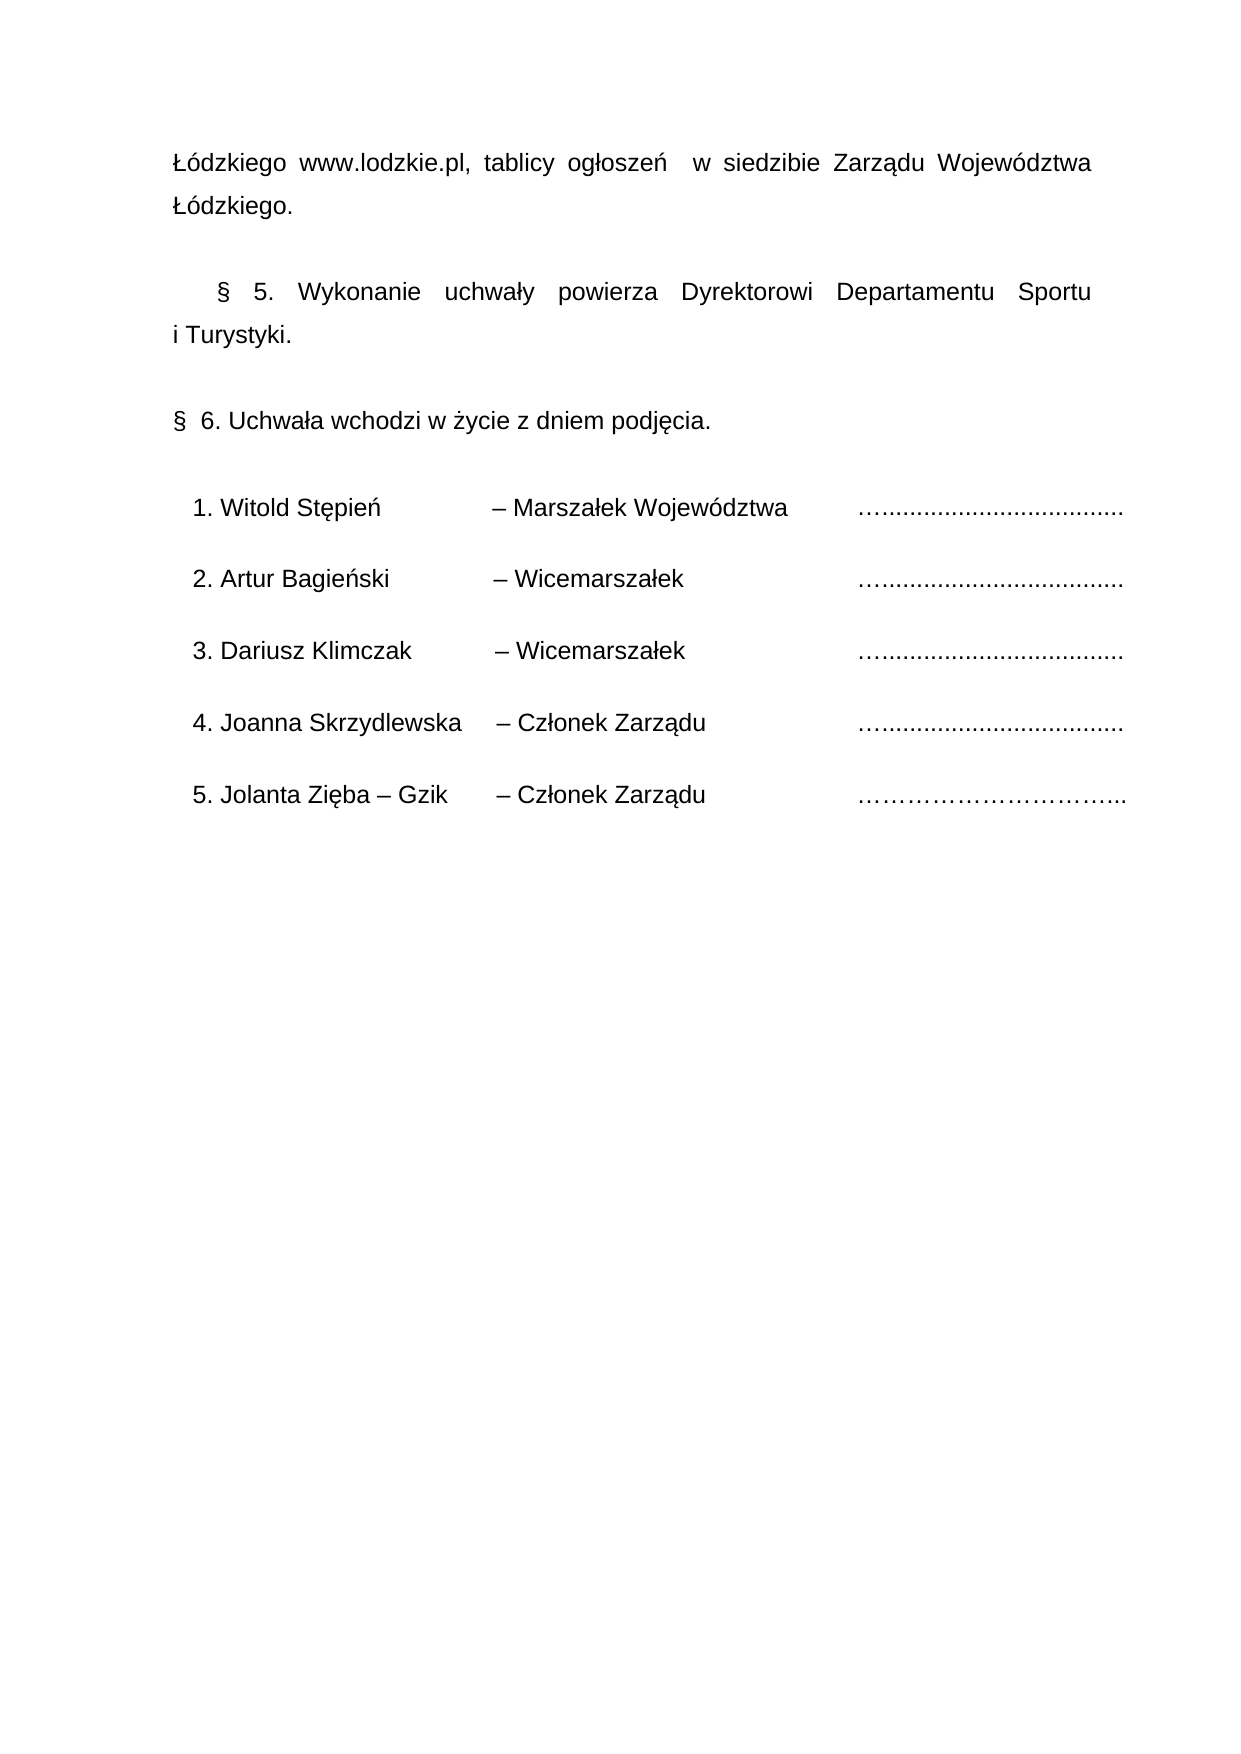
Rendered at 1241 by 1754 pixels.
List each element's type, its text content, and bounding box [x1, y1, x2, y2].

table_cell …………………………... [849, 780, 1137, 852]
table_cell …................................... [849, 708, 1137, 780]
table_cell 5. Jolanta Zięba – Gzik – Członek Zarządu [185, 780, 849, 852]
table_header 1. Witold Stępień – Marszałek Województwa [185, 493, 849, 564]
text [173, 148, 1093, 219]
table_cell …................................... [849, 636, 1137, 708]
text § 6. Uchwała wchodzi w życie z dniem podjęcia. [173, 406, 1093, 435]
table_cell …................................... [849, 565, 1137, 636]
table_header …................................... [849, 493, 1137, 564]
table_cell 3. Dariusz Klimczak – Wicemarszałek [185, 636, 849, 708]
table_cell 4. Joanna Skrzydlewska – Członek Zarządu [185, 708, 849, 780]
text § 5. Wykonanie uchwały powierza Dyrektorowi Departamentu Sportu i Turystyki. [173, 277, 1093, 349]
table_cell 2. Artur Bagieński – Wicemarszałek [185, 565, 849, 636]
